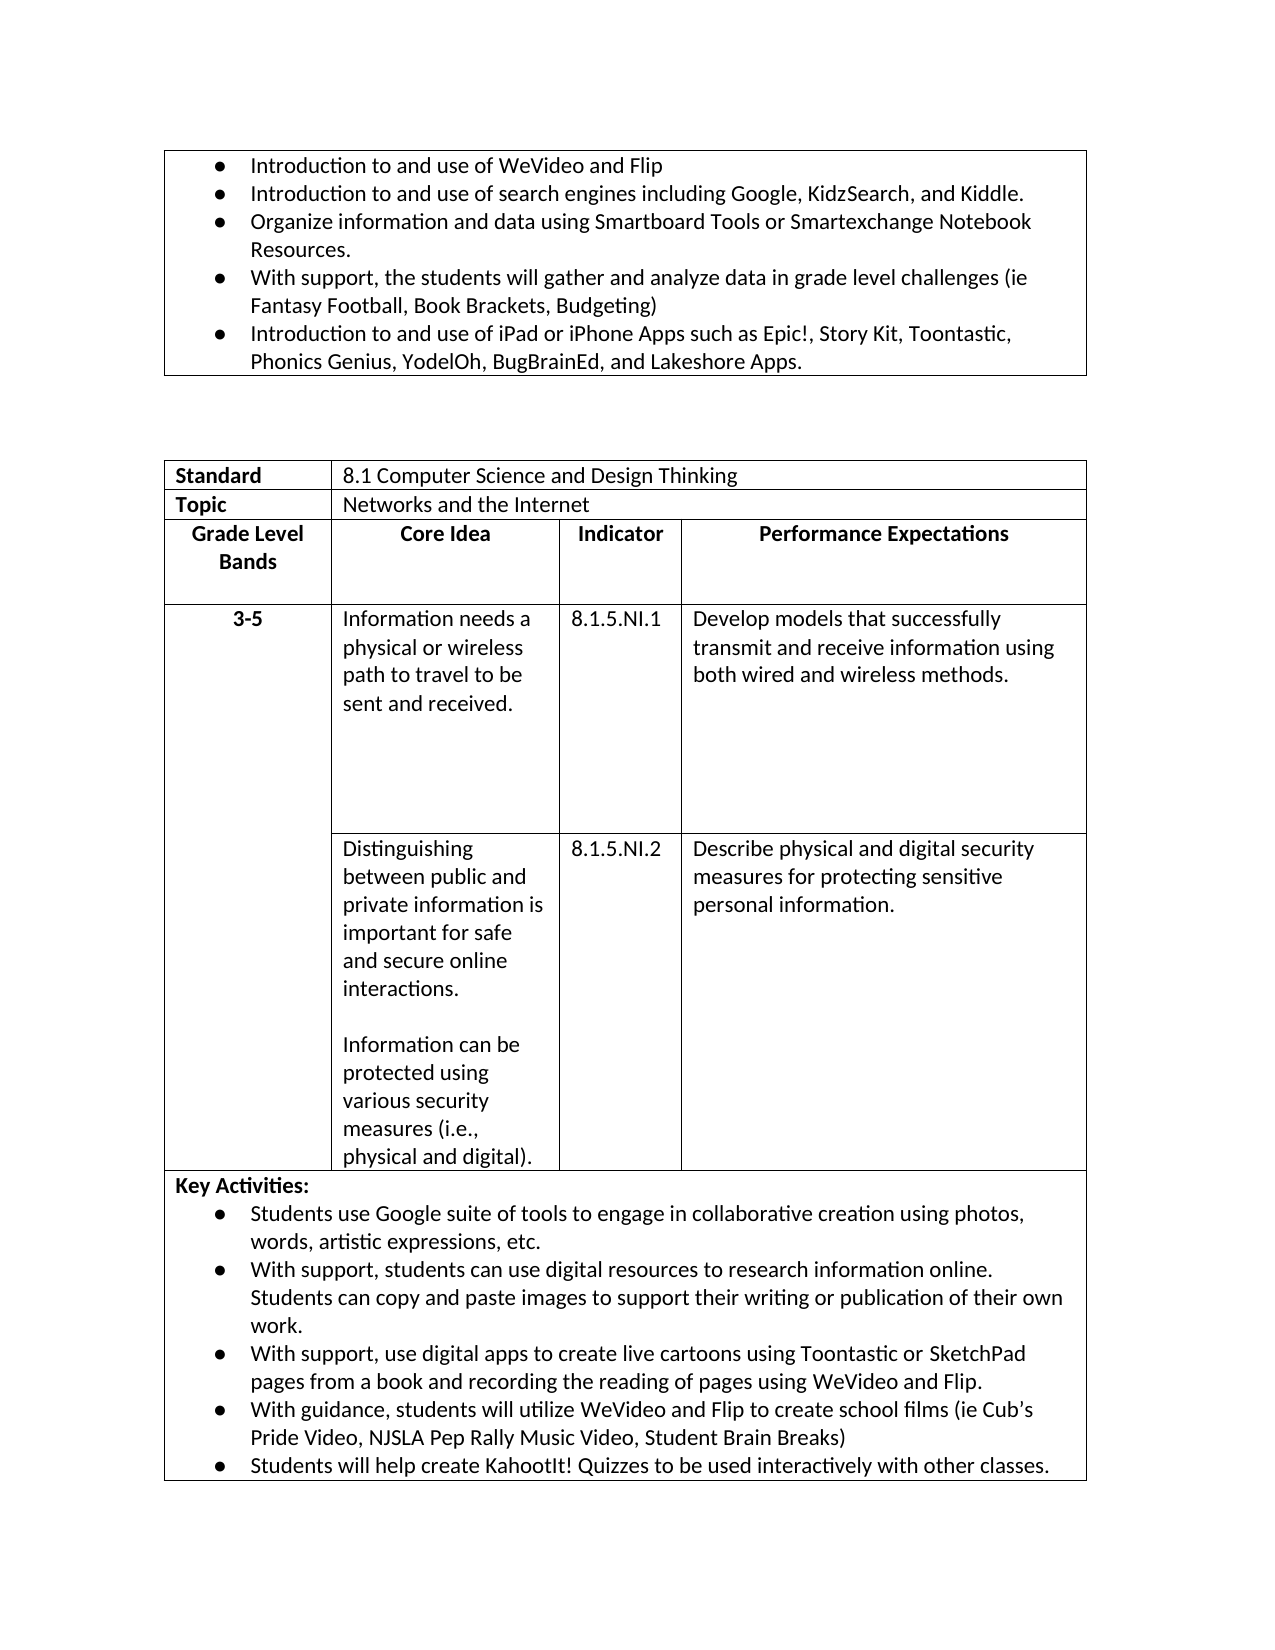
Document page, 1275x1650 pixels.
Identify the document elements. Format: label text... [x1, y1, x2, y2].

table_cell Networks and the Internet [332, 490, 1086, 518]
table_cell Describe physical and digital security measures for protecting sensitive personal information. [682, 834, 1086, 1170]
table_cell Grade Level Bands [165, 520, 331, 603]
table_cell Develop models that successfully transmit and receive information using both wired and wireless methods. [682, 605, 1086, 833]
table_cell Information needs a physical or wireless path to travel to be sent and received. [332, 605, 559, 833]
table_cell Indicator [560, 520, 681, 603]
table_cell Performance Expectations [682, 520, 1086, 603]
table_cell 8.1.5.NI.1 [560, 605, 681, 833]
table_cell Distinguishing between public and private information is important for safe and secure online interactions. Information can be protected using various security measures (i.e., physical and digital). [332, 834, 559, 1170]
table_header 8.1 Computer Science and Design Thinking [332, 461, 1086, 489]
table_cell Core Idea [332, 520, 559, 603]
table_cell 8.1.5.NI.2 [560, 834, 681, 1170]
table_cell 3-5 [165, 605, 331, 1170]
table_header Standard [165, 461, 331, 489]
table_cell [165, 1171, 1086, 1479]
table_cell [165, 151, 1086, 375]
table_cell Topic [165, 490, 331, 518]
